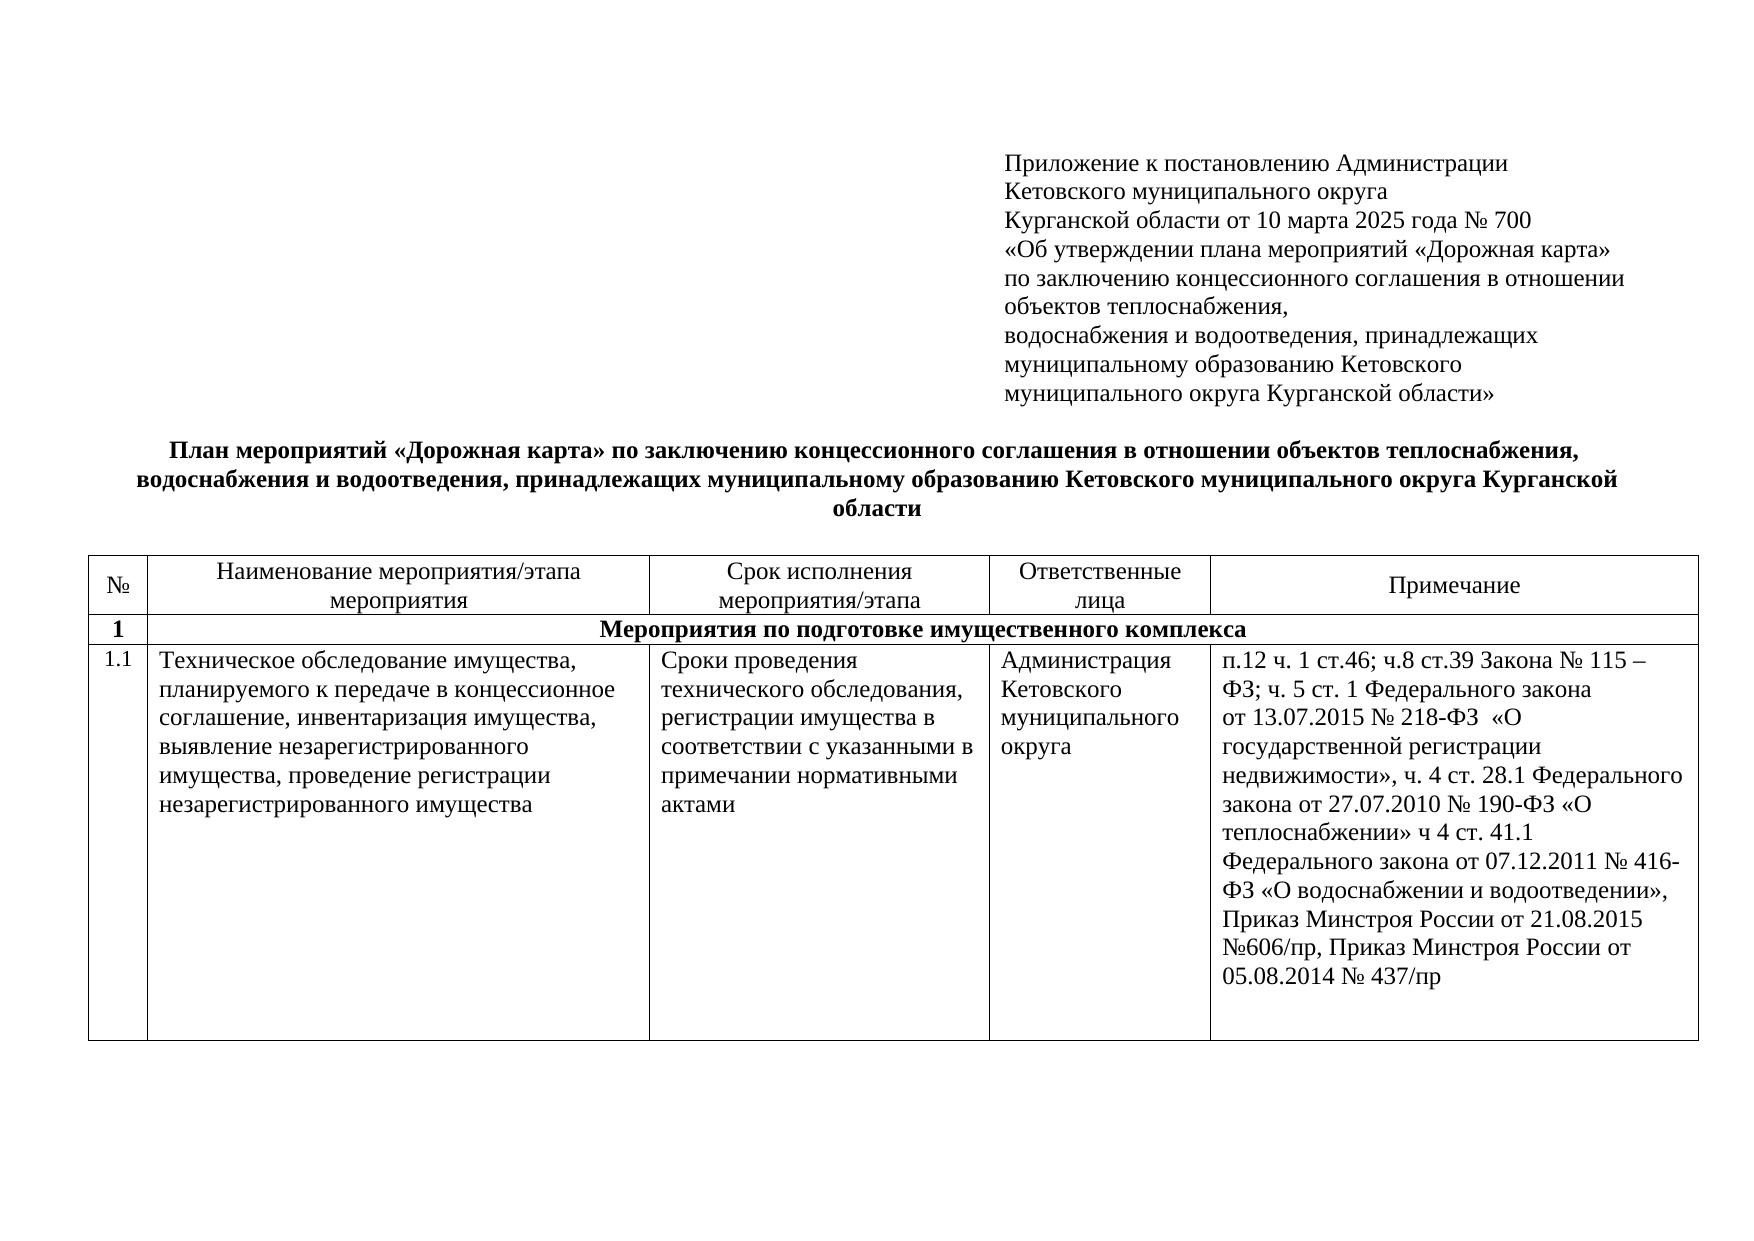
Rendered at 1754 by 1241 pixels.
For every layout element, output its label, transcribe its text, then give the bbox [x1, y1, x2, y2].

table_cell 1 [89, 615, 147, 644]
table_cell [990, 645, 1210, 1040]
table_cell п.12 ч. 1 ст.46; ч.8 ст.39 Закона № 115 – ФЗ; ч. 5 ст. 1 Федерального закона от 13.07.2015 № 218-ФЗ «О государственной регистрации недвижимости», ч. 4 ст. 28.1 Федерального закона от 27.07.2010 № 190-ФЗ «О теплоснабжении» ч 4 ст. 41.1 Федерального закона от 07.12.2011 № 416-ФЗ «О водоснабжении и водоотведении», Приказ Минстроя России от 21.08.2015 №606/пр, Приказ Минстроя России от 05.08.2014 № 437/пр [1211, 645, 1698, 1040]
text Курганской области от 10 марта 2025 года № 700 [1004, 205, 1636, 234]
table_cell 1.1 [89, 645, 147, 1040]
table_header Наименование мероприятия/этапа мероприятия [148, 556, 649, 613]
table_cell Сроки проведения технического обследования, регистрации имущества в соответствии с указанными в примечании нормативными актами [650, 645, 989, 1040]
table_header Ответственные лица [990, 556, 1210, 613]
table_header № [89, 556, 147, 613]
table_cell Мероприятия по подготовке имущественного комплекса [148, 615, 1698, 644]
text Приложение к постановлению Администрации [1004, 148, 1636, 176]
table_header Срок исполнения мероприятия/этапа [650, 556, 989, 613]
table_header Примечание [1211, 556, 1698, 613]
text водоснабжения и водоотведения, принадлежащих муниципальному образованию Кетовского муниципального округа Курганской области» [1004, 320, 1636, 406]
text План мероприятий «Дорожная карта» по заключению концессионного соглашения в отношении объектов теплоснабжения, водоснабжения и водоотведения, принадлежащих муниципальному образованию Кетовского муниципального округа Курганской области [118, 435, 1636, 521]
text Кетовского муниципального округа [1004, 176, 1636, 205]
table_cell Техническое обследование имущества, планируемого к передаче в концессионное соглашение, инвентаризация имущества, выявление незарегистрированного имущества, проведение регистрации незарегистрированного имущества [148, 645, 649, 1040]
text «Об утверждении плана мероприятий «Дорожная карта» [1004, 234, 1636, 263]
text по заключению концессионного соглашения в отношении объектов теплоснабжения, [1004, 263, 1636, 320]
